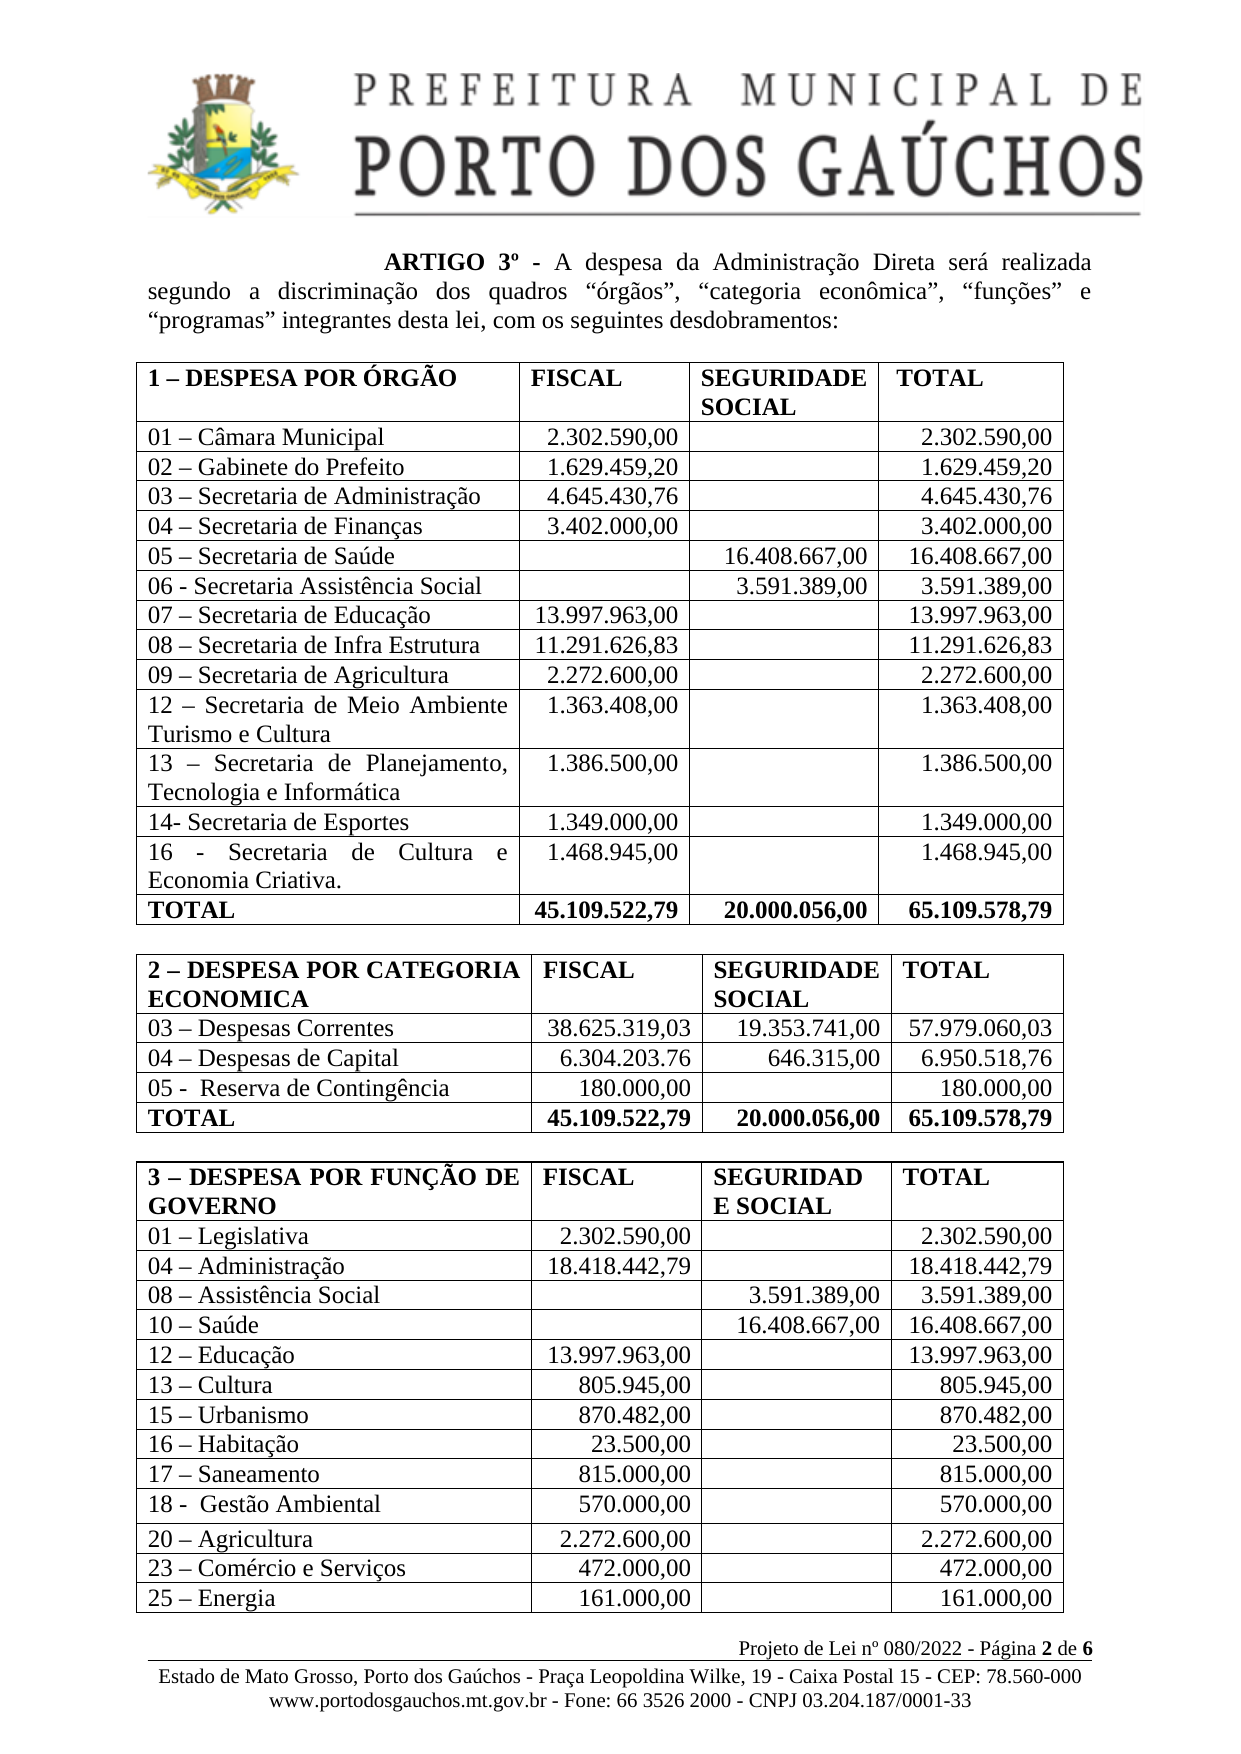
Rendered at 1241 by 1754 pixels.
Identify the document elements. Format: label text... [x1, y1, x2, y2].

table_cell 16 – Habitação [137, 1430, 531, 1458]
table_cell [703, 1073, 891, 1102]
table_cell [702, 1430, 891, 1458]
table_cell [702, 1583, 891, 1612]
table_cell 1.363.408,00 [879, 690, 1063, 747]
table_cell 11.291.626,83 [520, 630, 689, 659]
table_cell 20.000.056,00 [690, 895, 878, 924]
table_cell 1.629.459,20 [879, 452, 1063, 480]
table_cell [690, 807, 878, 836]
table_cell 18.418.442,79 [532, 1251, 701, 1279]
table_cell 805.945,00 [532, 1370, 701, 1399]
table_cell 870.482,00 [892, 1400, 1063, 1428]
table_cell 2.302.590,00 [879, 422, 1063, 451]
table_cell 815.000,00 [892, 1459, 1063, 1488]
table_cell 1.349.000,00 [520, 807, 689, 836]
table_cell [702, 1400, 891, 1428]
table_cell 18 - Gestão Ambiental [137, 1489, 531, 1523]
table_cell 16.408.667,00 [879, 541, 1063, 570]
table_cell 1.349.000,00 [879, 807, 1063, 836]
table_cell 3.591.389,00 [879, 571, 1063, 599]
table_header SEGURIDADE SOCIAL [690, 363, 878, 421]
table_cell 1.363.408,00 [520, 690, 689, 747]
table_cell [690, 660, 878, 689]
table_header SEGURIDADE SOCIAL [703, 955, 891, 1012]
table_cell 65.109.578,79 [879, 895, 1063, 924]
table_cell 38.625.319,03 [532, 1014, 702, 1042]
table_cell 161.000,00 [892, 1583, 1063, 1612]
table_header 2 – DESPESA POR CATEGORIA ECONOMICA [137, 955, 531, 1012]
table_cell 08 – Assistência Social [137, 1281, 531, 1309]
table_header 3 – DESPESA POR FUNÇÃO DE GOVERNO [137, 1163, 531, 1220]
table_cell [702, 1459, 891, 1488]
table_cell 3.591.389,00 [702, 1281, 891, 1309]
table_cell 18.418.442,79 [892, 1251, 1063, 1279]
picture [147, 73, 1146, 219]
table_cell 23 – Comércio e Serviços [137, 1554, 531, 1582]
table_cell 4.645.430,76 [520, 481, 689, 510]
table_cell 13.997.963,00 [532, 1340, 701, 1369]
table_cell 16.408.667,00 [690, 541, 878, 570]
table_cell [690, 452, 878, 480]
table_cell 04 – Secretaria de Finanças [137, 511, 519, 540]
table_cell 11.291.626,83 [879, 630, 1063, 659]
table_cell 12 – Educação [137, 1340, 531, 1369]
table_header FISCAL [532, 1163, 701, 1220]
table_cell 03 – Secretaria de Administração [137, 481, 519, 510]
table_cell 472.000,00 [892, 1554, 1063, 1582]
table_cell [690, 511, 878, 540]
table_cell 01 – Legislativa [137, 1221, 531, 1250]
table_cell 2.272.600,00 [892, 1524, 1063, 1552]
table_cell 20 – Agricultura [137, 1524, 531, 1552]
table_header TOTAL [879, 363, 1063, 421]
table_cell [702, 1251, 891, 1279]
table_cell 180.000,00 [532, 1073, 702, 1102]
table_cell [702, 1221, 891, 1250]
table_cell [532, 1310, 701, 1339]
table_cell 45.109.522,79 [532, 1103, 702, 1132]
table_cell 57.979.060,03 [892, 1014, 1063, 1042]
table_cell 3.591.389,00 [690, 571, 878, 599]
table_header TOTAL [892, 955, 1063, 1012]
table_cell 13 – Cultura [137, 1370, 531, 1399]
table_cell 2.302.590,00 [520, 422, 689, 451]
table_cell 570.000,00 [892, 1489, 1063, 1523]
table_cell [690, 837, 878, 894]
table_cell 45.109.522,79 [520, 895, 689, 924]
table_cell 2.272.600,00 [532, 1524, 701, 1552]
table_cell [702, 1489, 891, 1523]
table_cell 25 – Energia [137, 1583, 531, 1612]
table_cell 3.591.389,00 [892, 1281, 1063, 1309]
table_cell 10 – Saúde [137, 1310, 531, 1339]
table_cell 1.629.459,20 [520, 452, 689, 480]
table_cell 16 - Secretaria de Cultura e Economia Criativa. [137, 837, 519, 894]
table_cell 1.468.945,00 [879, 837, 1063, 894]
table_cell 01 – Câmara Municipal [137, 422, 519, 451]
table_cell [702, 1554, 891, 1582]
table_cell 1.386.500,00 [520, 749, 689, 806]
table_cell [690, 422, 878, 451]
table_cell 23.500,00 [532, 1430, 701, 1458]
table_cell 03 – Despesas Correntes [137, 1014, 531, 1042]
table_cell [690, 481, 878, 510]
table_cell 15 – Urbanismo [137, 1400, 531, 1428]
table_cell 570.000,00 [532, 1489, 701, 1523]
table_cell 07 – Secretaria de Educação [137, 601, 519, 629]
table_cell 646.315,00 [703, 1043, 891, 1072]
table_cell 472.000,00 [532, 1554, 701, 1582]
table_header SEGURIDADE SOCIAL [702, 1163, 891, 1220]
table_cell 180.000,00 [892, 1073, 1063, 1102]
text ARTIGO 3º - A despesa da Administração Direta será realizada segundo a discriminação dos quadros “órgãos”, “categoria econômica”, “funções” e “programas” integrantes desta lei, com os seguintes desdobramentos: [148, 247, 1092, 333]
table_cell 12 – Secretaria de Meio Ambiente Turismo e Cultura [137, 690, 519, 747]
table_cell 13.997.963,00 [892, 1340, 1063, 1369]
table_header TOTAL [892, 1163, 1063, 1220]
table_cell [702, 1370, 891, 1399]
table_cell 23.500,00 [892, 1430, 1063, 1458]
table_cell 14- Secretaria de Esportes [137, 807, 519, 836]
table_cell 2.302.590,00 [532, 1221, 701, 1250]
table_cell 870.482,00 [532, 1400, 701, 1428]
table_cell 2.302.590,00 [892, 1221, 1063, 1250]
table_cell 1.386.500,00 [879, 749, 1063, 806]
table_cell 3.402.000,00 [879, 511, 1063, 540]
table_cell 04 – Administração [137, 1251, 531, 1279]
table_cell 16.408.667,00 [702, 1310, 891, 1339]
table_cell 161.000,00 [532, 1583, 701, 1612]
table_cell 815.000,00 [532, 1459, 701, 1488]
table_cell [690, 630, 878, 659]
table_header FISCAL [520, 363, 689, 421]
table_cell 02 – Gabinete do Prefeito [137, 452, 519, 480]
table_cell 13.997.963,00 [879, 601, 1063, 629]
table_cell [702, 1524, 891, 1552]
table_cell 19.353.741,00 [703, 1014, 891, 1042]
table_cell 65.109.578,79 [892, 1103, 1063, 1132]
table_cell 16.408.667,00 [892, 1310, 1063, 1339]
table_cell TOTAL [137, 1103, 531, 1132]
table_cell 17 – Saneamento [137, 1459, 531, 1488]
table_cell 20.000.056,00 [703, 1103, 891, 1132]
table_cell 4.645.430,76 [879, 481, 1063, 510]
table_cell [520, 541, 689, 570]
table_header 1 – DESPESA POR ÓRGÃO [137, 363, 519, 421]
table_cell 05 – Secretaria de Saúde [137, 541, 519, 570]
table_cell 2.272.600,00 [520, 660, 689, 689]
table_cell [690, 749, 878, 806]
table_header FISCAL [532, 955, 702, 1012]
table_cell [690, 690, 878, 747]
table_cell [690, 601, 878, 629]
table_cell 05 - Reserva de Contingência [137, 1073, 531, 1102]
table_cell 06 - Secretaria Assistência Social [137, 571, 519, 599]
table_cell [520, 571, 689, 599]
table_cell TOTAL [137, 895, 519, 924]
table_cell [532, 1281, 701, 1309]
table_cell 6.304.203.76 [532, 1043, 702, 1072]
table_cell 04 – Despesas de Capital [137, 1043, 531, 1072]
table_cell 805.945,00 [892, 1370, 1063, 1399]
table_cell 08 – Secretaria de Infra Estrutura [137, 630, 519, 659]
table_cell 6.950.518,76 [892, 1043, 1063, 1072]
table_cell 1.468.945,00 [520, 837, 689, 894]
table_cell 13 – Secretaria de Planejamento, Tecnologia e Informática [137, 749, 519, 806]
table_cell 13.997.963,00 [520, 601, 689, 629]
table_cell 3.402.000,00 [520, 511, 689, 540]
table_cell 09 – Secretaria de Agricultura [137, 660, 519, 689]
table_cell [702, 1340, 891, 1369]
table_cell 2.272.600,00 [879, 660, 1063, 689]
